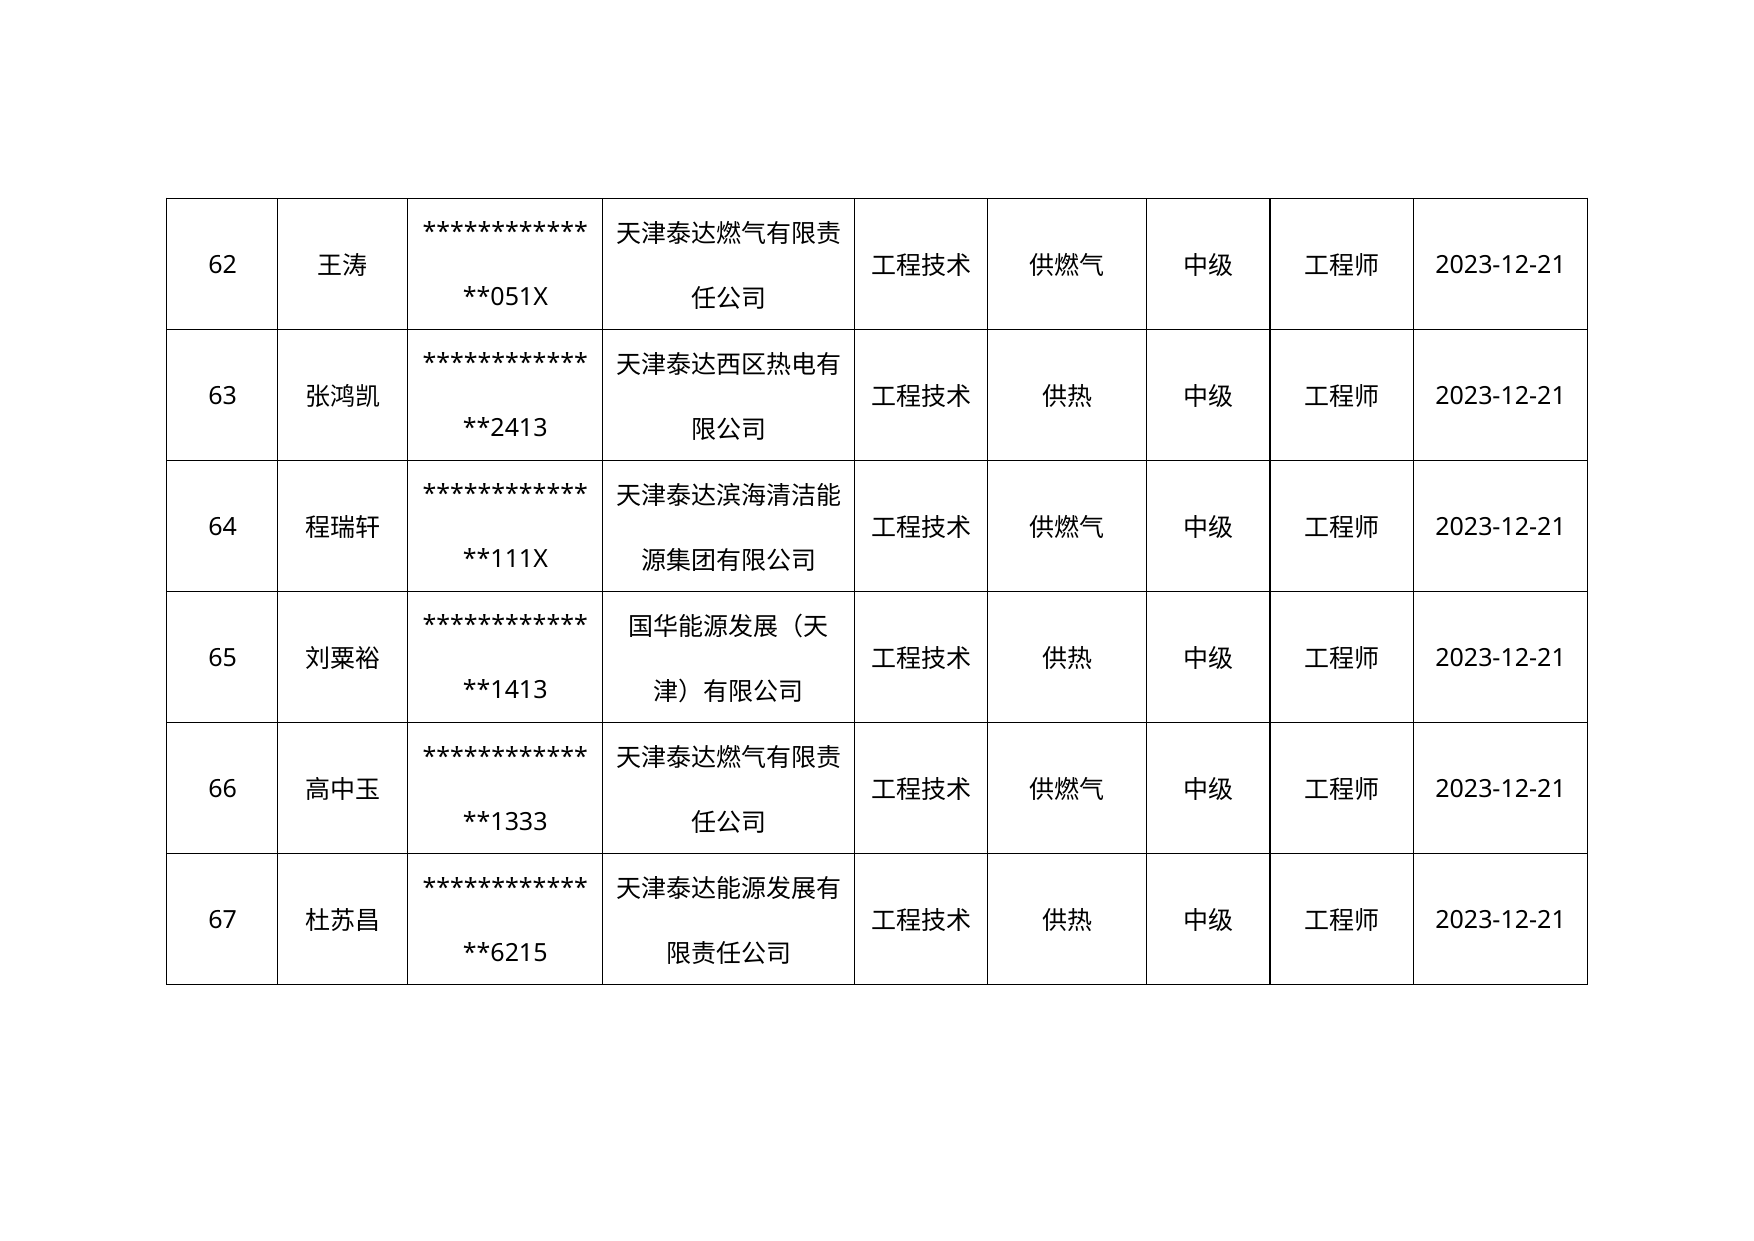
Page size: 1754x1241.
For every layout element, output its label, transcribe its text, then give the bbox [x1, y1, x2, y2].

table_cell 62 [167, 199, 277, 329]
table_cell **************2413 [408, 330, 602, 460]
table_cell 67 [167, 854, 277, 984]
table_cell 工程师 [1271, 461, 1413, 591]
table_cell 张鸿凯 [278, 330, 407, 460]
table_cell 65 [167, 592, 277, 722]
table_cell 中级 [1147, 330, 1269, 460]
table_cell 供热 [988, 330, 1146, 460]
table_cell **************051X [408, 199, 602, 329]
table_cell 程瑞轩 [278, 461, 407, 591]
table_cell 天津泰达燃气有限责任公司 [603, 199, 854, 329]
table_cell 供热 [988, 592, 1146, 722]
table_cell 工程技术 [855, 592, 987, 722]
table_cell 64 [167, 461, 277, 591]
table_cell 王涛 [278, 199, 407, 329]
table_cell 天津泰达滨海清洁能源集团有限公司 [603, 461, 854, 591]
table_cell 2023-12-21 [1414, 199, 1587, 329]
table_cell 2023-12-21 [1414, 330, 1587, 460]
table_cell 中级 [1147, 723, 1269, 853]
table_cell 工程技术 [855, 330, 987, 460]
table_cell 工程师 [1271, 592, 1413, 722]
table_cell 天津泰达西区热电有限公司 [603, 330, 854, 460]
table_cell 中级 [1147, 461, 1269, 591]
table_cell 杜苏昌 [278, 854, 407, 984]
table_cell 工程技术 [855, 199, 987, 329]
table_cell 中级 [1147, 592, 1269, 722]
table_cell 工程技术 [855, 461, 987, 591]
table_cell 工程技术 [855, 723, 987, 853]
table_cell 2023-12-21 [1414, 592, 1587, 722]
table_cell 天津泰达燃气有限责任公司 [603, 723, 854, 853]
table_cell 2023-12-21 [1414, 461, 1587, 591]
table_cell 工程技术 [855, 854, 987, 984]
table_cell 工程师 [1271, 330, 1413, 460]
table_cell 高中玉 [278, 723, 407, 853]
table_cell 66 [167, 723, 277, 853]
table_cell 供燃气 [988, 461, 1146, 591]
table_cell 工程师 [1271, 723, 1413, 853]
table_cell 中级 [1147, 199, 1269, 329]
table_cell 工程师 [1271, 854, 1413, 984]
table_cell 国华能源发展（天津）有限公司 [603, 592, 854, 722]
table_cell 供热 [988, 854, 1146, 984]
table_cell 2023-12-21 [1414, 723, 1587, 853]
table_cell **************6215 [408, 854, 602, 984]
table_cell 2023-12-21 [1414, 854, 1587, 984]
table_cell 供燃气 [988, 723, 1146, 853]
table_cell **************111X [408, 461, 602, 591]
table_cell **************1333 [408, 723, 602, 853]
table_cell 供燃气 [988, 199, 1146, 329]
table_cell 刘粟裕 [278, 592, 407, 722]
table_cell 中级 [1147, 854, 1269, 984]
table_cell **************1413 [408, 592, 602, 722]
table_cell 天津泰达能源发展有限责任公司 [603, 854, 854, 984]
table_cell 63 [167, 330, 277, 460]
table_cell 工程师 [1271, 199, 1413, 329]
